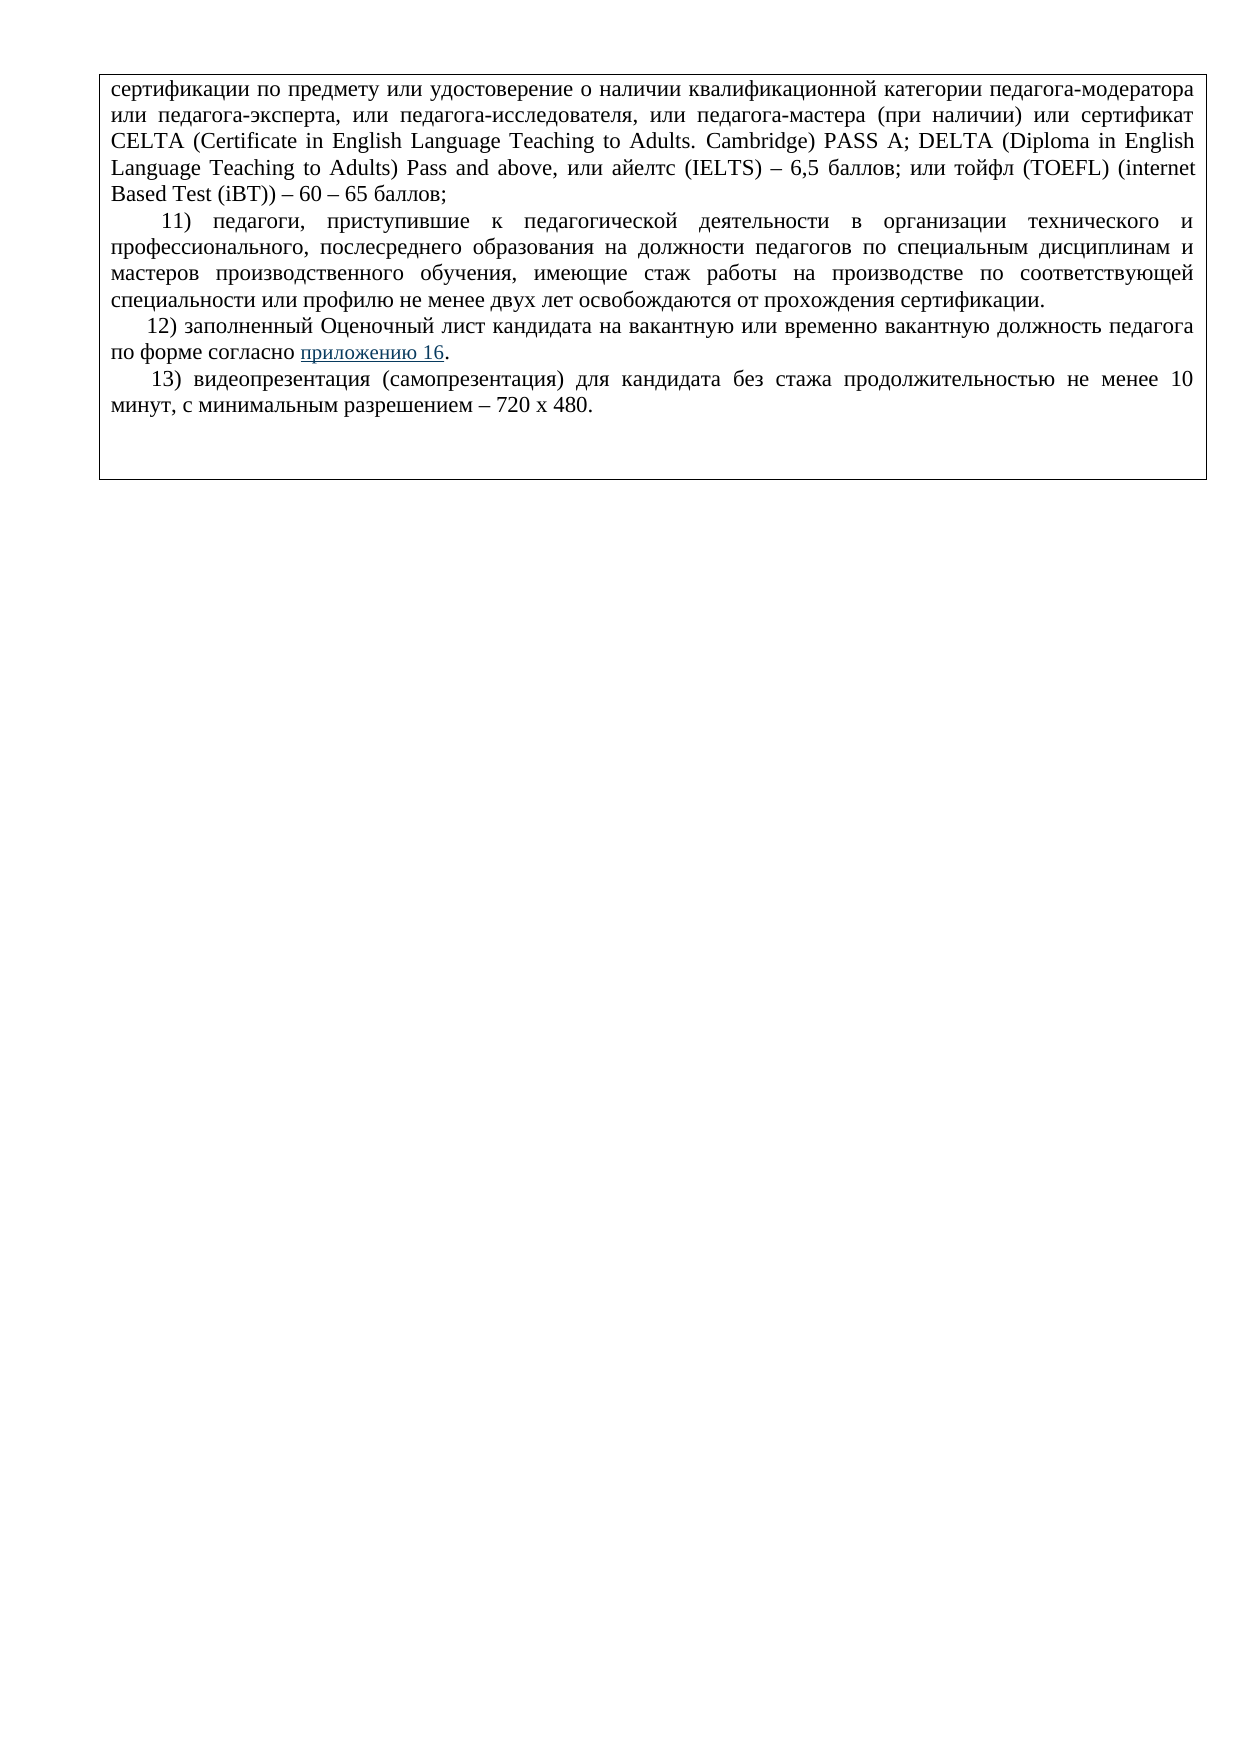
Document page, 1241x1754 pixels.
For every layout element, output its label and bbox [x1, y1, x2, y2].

table_cell [100, 75, 1206, 479]
